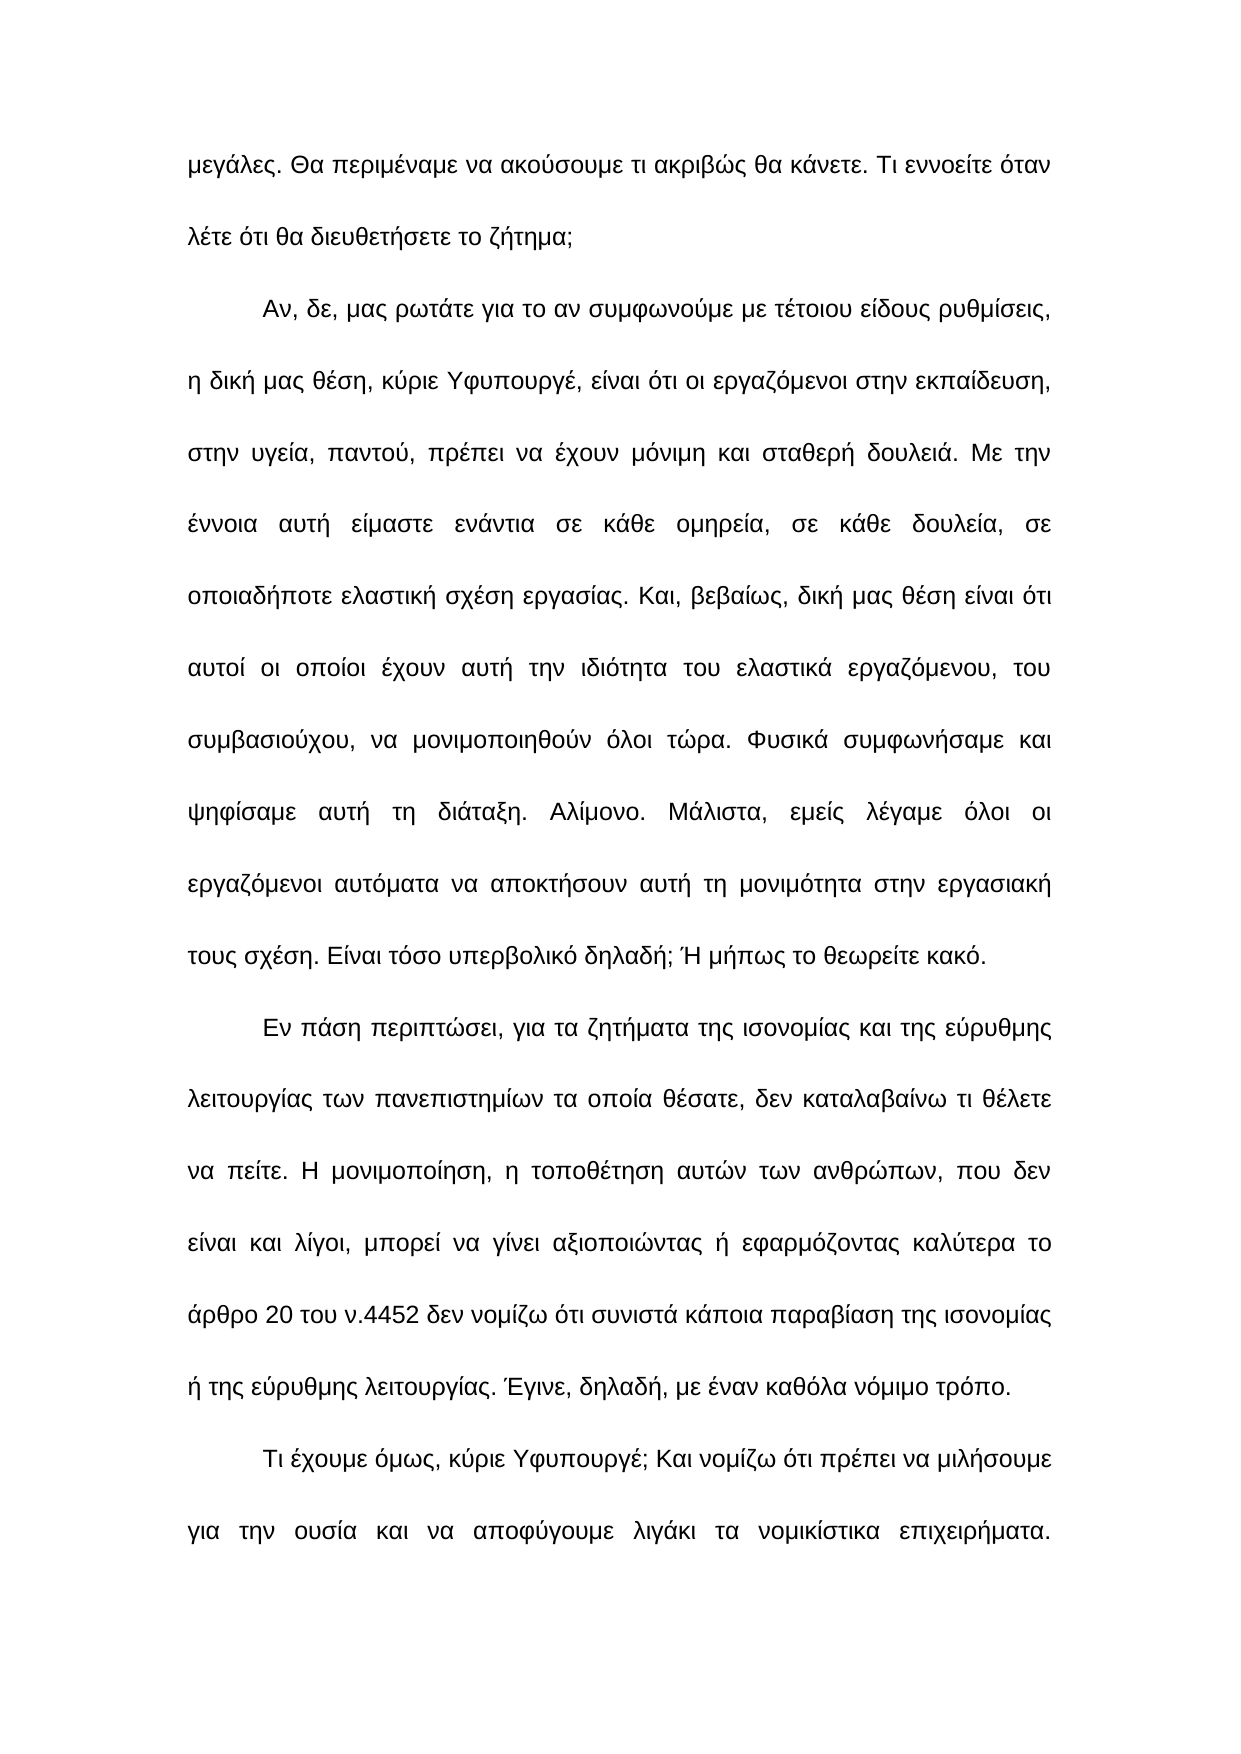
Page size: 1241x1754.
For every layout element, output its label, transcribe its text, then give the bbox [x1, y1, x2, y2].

text Εν πάση περιπτώσει, για τα ζητήματα της ισονομίας και της εύρυθμης λειτουργίας των πανεπιστημίων τα οποία θέσατε, δεν καταλαβαίνω τι θέλετε να πείτε. Η μονιμοποίηση, η τοποθέτηση αυτών των ανθρώπων, που δεν είναι και λίγοι, μπορεί να γίνει αξιοποιώντας ή εφαρμόζοντας καλύτερα το άρθρο 20 του ν.4452 δεν νομίζω ότι συνιστά κάποια παραβίαση της ισονομίας ή της εύρυθμης λειτουργίας. Έγινε, δηλαδή, με έναν καθόλα νόμιμο τρόπο. [187, 1012, 1053, 1401]
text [187, 150, 1053, 251]
text Αν, δε, μας ρωτάτε για το αν συμφωνούμε με τέτοιου είδους ρυθμίσεις, η δική μας θέση, κύριε Υφυπουργέ, είναι ότι οι εργαζόμενοι στην εκπαίδευση, στην υγεία, παντού, πρέπει να έχουν μόνιμη και σταθερή δουλειά. Με την έννοια αυτή είμαστε ενάντια σε κάθε ομηρεία, σε κάθε δουλεία, σε οποιαδήποτε ελαστική σχέση εργασίας. Και, βεβαίως, δική μας θέση είναι ότι αυτοί οι οποίοι έχουν αυτή την ιδιότητα του ελαστικά εργαζόμενου, του συμβασιούχου, να μονιμοποιηθούν όλοι τώρα. Φυσικά συμφωνήσαμε και ψηφίσαμε αυτή τη διάταξη. Αλίμονο. Μάλιστα, εμείς λέγαμε όλοι οι εργαζόμενοι αυτόματα να αποκτήσουν αυτή τη μονιμότητα στην εργασιακή τους σχέση. Είναι τόσο υπερβολικό δηλαδή; Ή μήπως το θεωρείτε κακό. [187, 294, 1053, 969]
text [187, 1444, 1053, 1544]
